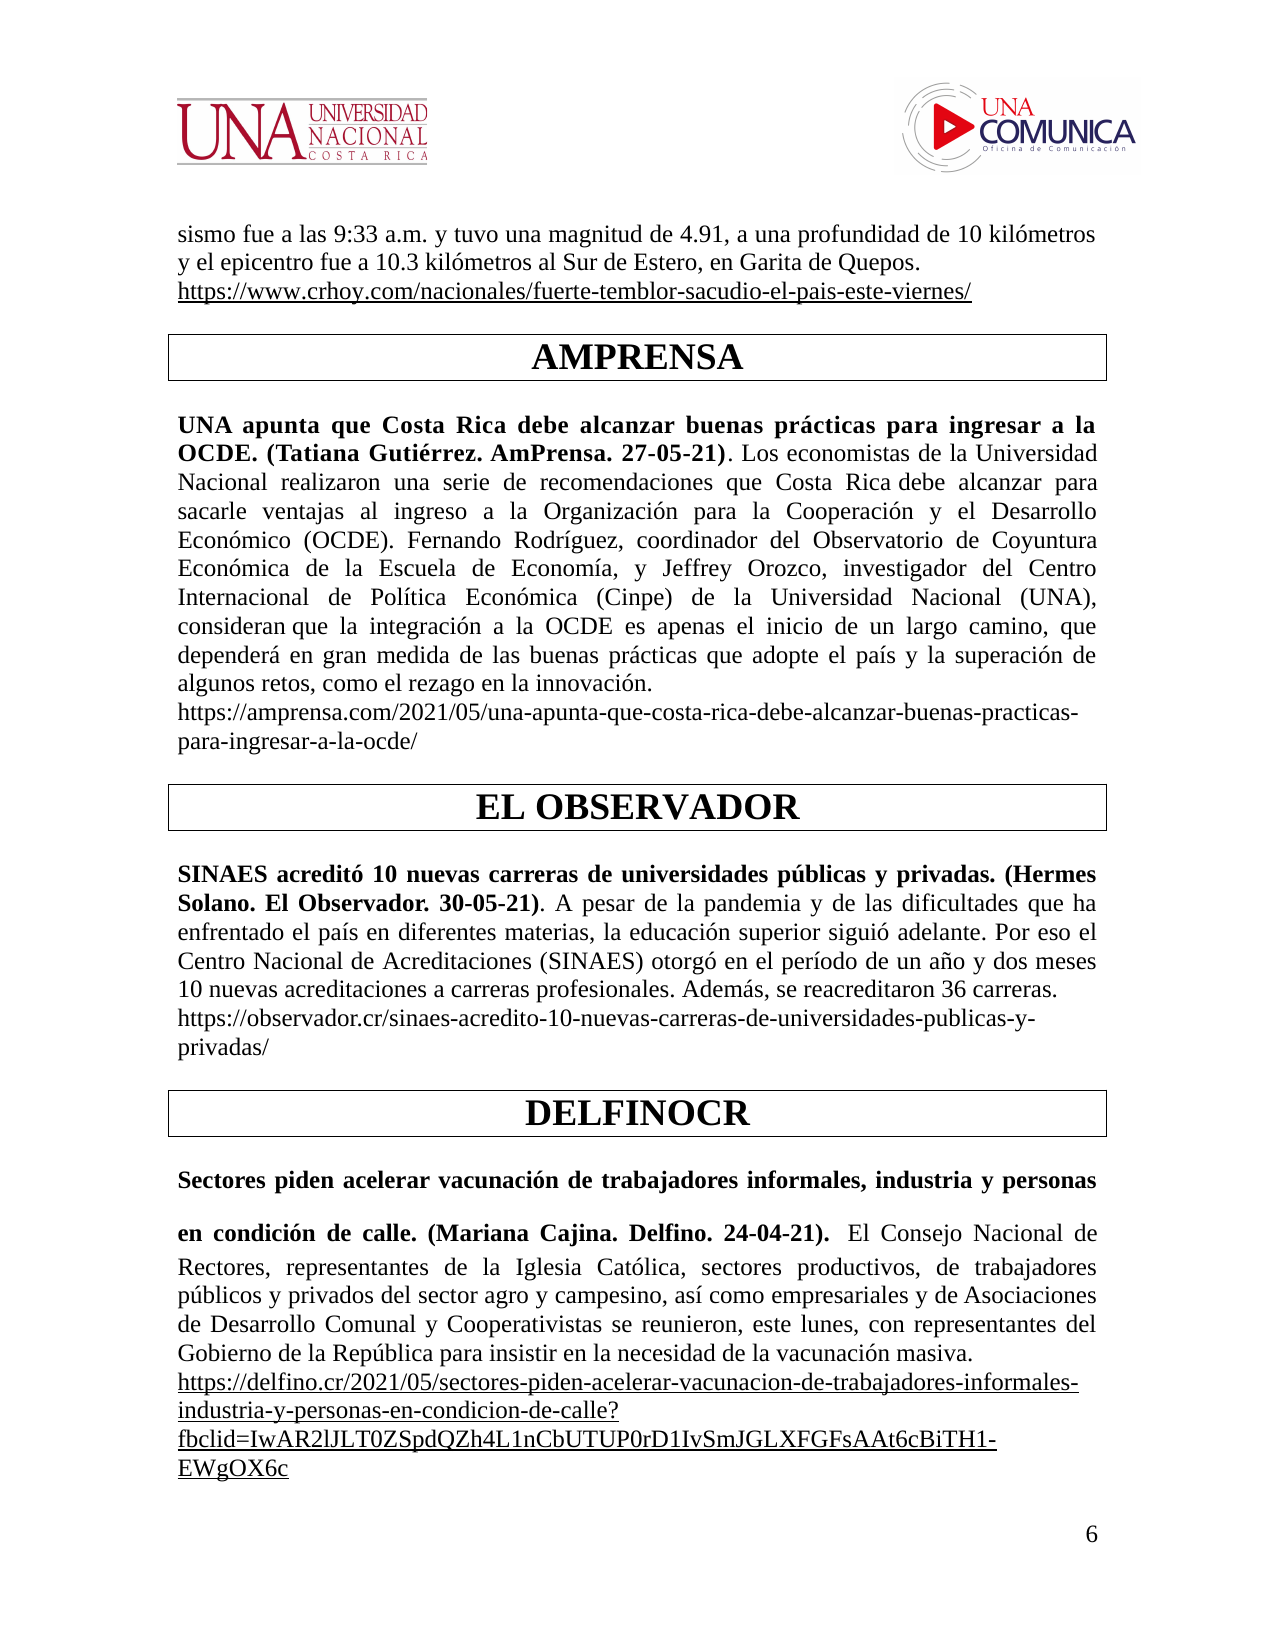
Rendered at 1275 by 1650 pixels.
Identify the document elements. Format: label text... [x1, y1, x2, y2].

text https://amprensa.com/2021/05/una-apunta-que-costa-rica-debe-alcanzar-buenas-practicas-para-ingresar-a-la-ocde/ [177, 697, 1098, 755]
text https://www.crhoy.com/nacionales/fuerte-temblor-sacudio-el-pais-este-viernes/ [177, 276, 1098, 305]
text Sectores piden acelerar vacunación de trabajadores informales, industria y personas en condición de calle. (Mariana Cajina. Delfino. 24-04-21). El Consejo Nacional de Rectores, representantes de la Iglesia Católica, sectores productivos, de trabajadores públicos y privados del sector agro y campesino, así como empresariales y de Asociaciones de Desarrollo Comunal y Cooperativistas se reunieron, este lunes, con representantes del Gobierno de la República para insistir en la necesidad de la vacunación masiva. [177, 1166, 1098, 1367]
text DELFINOCR [169, 1091, 1106, 1136]
text https://delfino.cr/2021/05/sectores-piden-acelerar-vacunacion-de-trabajadores-informales-industria-y-personas-en-condicion-de-calle?fbclid=IwAR2lJLT0ZSpdQZh4L1nCbUTUP0rD1IvSmJGLXFGFsAAt6cBiTH1-EWgOX6c [177, 1367, 1098, 1482]
text AMPRENSA [169, 335, 1106, 380]
text EL OBSERVADOR [169, 785, 1106, 830]
text SINAES acreditó 10 nuevas carreras de universidades públicas y privadas. (Hermes Solano. El Observador. 30-05-21). A pesar de la pandemia y de las dificultades que ha enfrentado el país en diferentes materias, la educación superior siguió adelante. Por eso el Centro Nacional de Acreditaciones (SINAES) otorgó en el período de un año y dos meses 10 nuevas acreditaciones a carreras profesionales. Además, se reacreditaron 36 carreras. [177, 859, 1098, 1003]
text UNA apunta que Costa Rica debe alcanzar buenas prácticas para ingresar a la OCDE. (Tatiana Gutiérrez. AmPrensa. 27-05-21). Los economistas de la Universidad Nacional realizaron una serie de recomendaciones que Costa Rica debe alcanzar para sacarle ventajas al ingreso a la Organización para la Cooperación y el Desarrollo Económico (OCDE). Fernando Rodríguez, coordinador del Observatorio de Coyuntura Económica de la Escuela de Economía, y Jeffrey Orozco, investigador del Centro Internacional de Política Económica (Cinpe) de la Universidad Nacional (UNA), consideran que la integración a la OCDE es apenas el inicio de un largo camino, que dependerá en gran medida de las buenas prácticas que adopte el país y la superación de algunos retos, como el rezago en la innovación. [177, 410, 1098, 697]
text https://observador.cr/sinaes-acredito-10-nuevas-carreras-de-universidades-publicas-y-privadas/ [177, 1003, 1098, 1061]
picture [177, 98, 428, 165]
picture [893, 77, 1141, 175]
